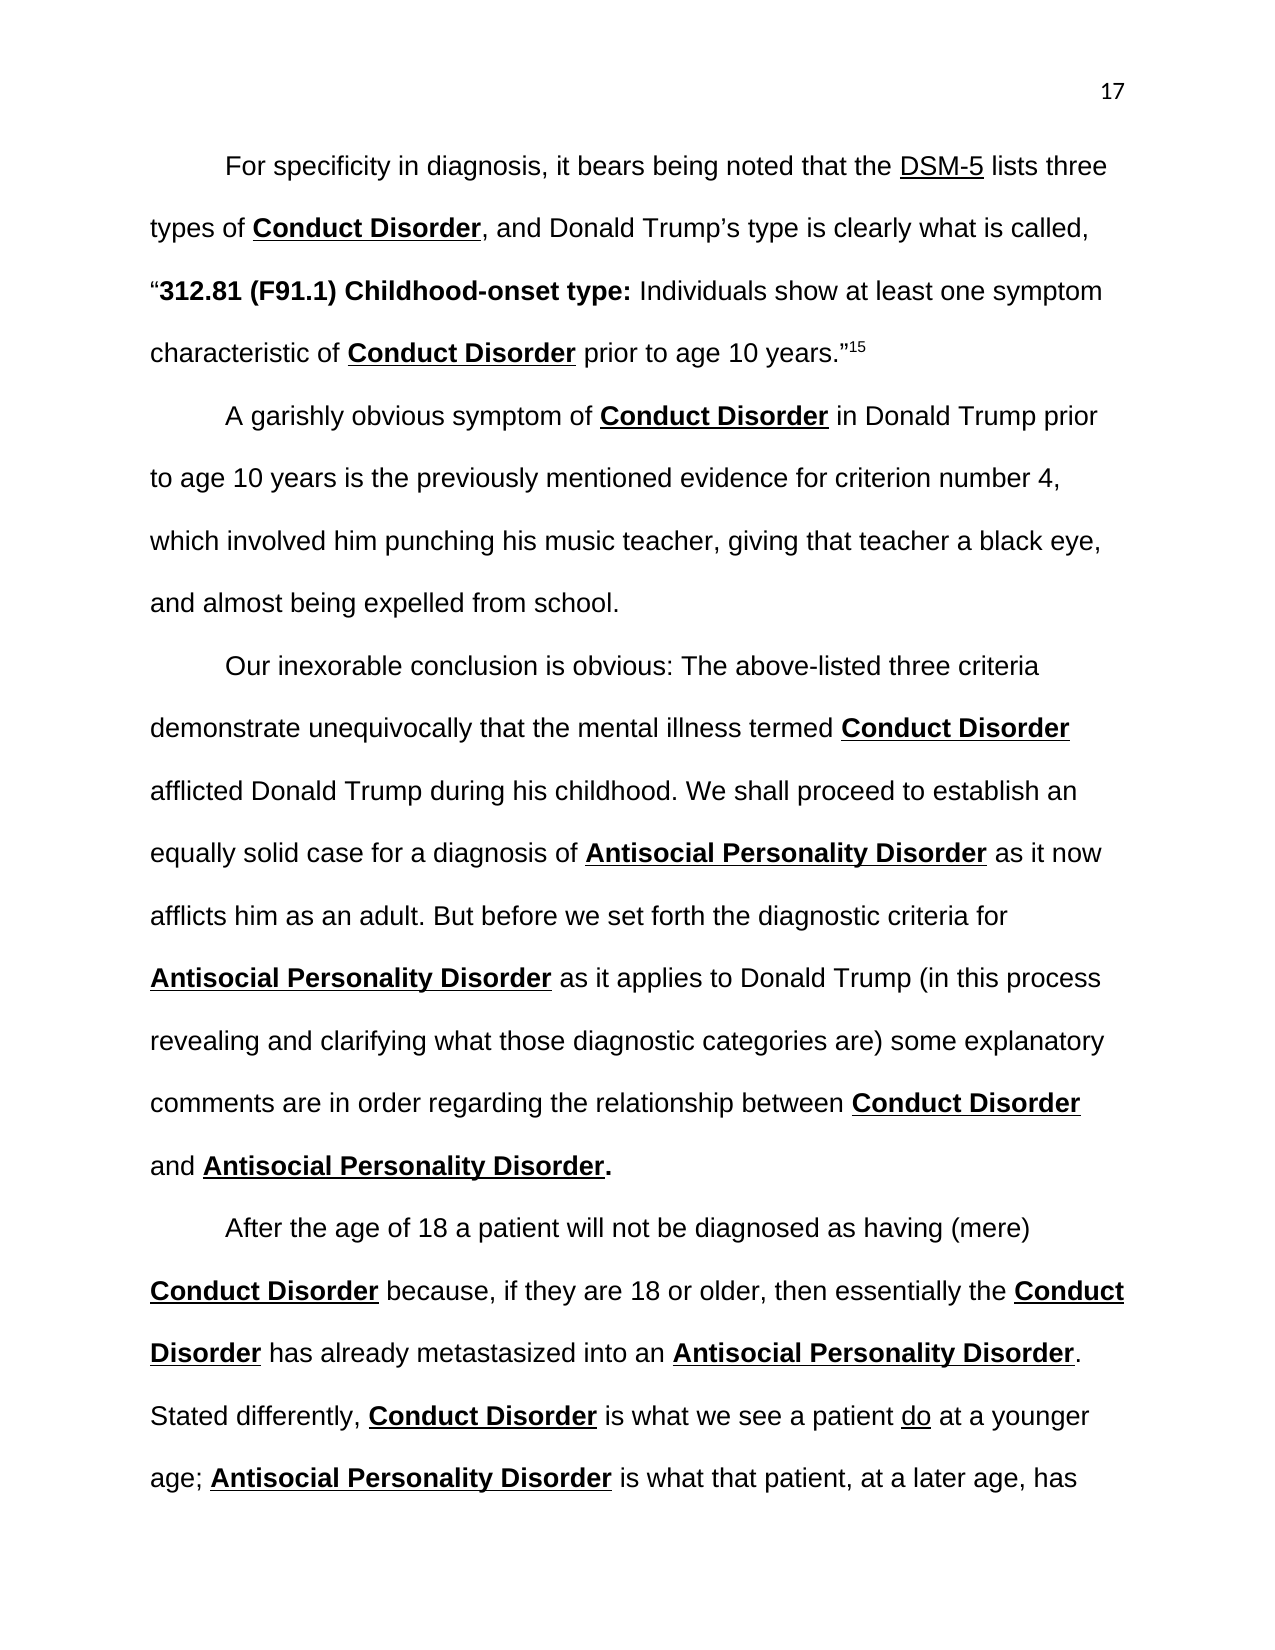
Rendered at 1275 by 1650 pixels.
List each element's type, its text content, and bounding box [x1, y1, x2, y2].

text A garishly obvious symptom of Conduct Disorder in Donald Trump prior to age 10 years is the previously mentioned evidence for criterion number 4, which involved him punching his music teacher, giving that teacher a black eye, and almost being expelled from school. [150, 400, 1125, 619]
text Our inexorable conclusion is obvious: The above-listed three criteria demonstrate unequivocally that the mental illness termed Conduct Disorder afflicted Donald Trump during his childhood. We shall proceed to establish an equally solid case for a diagnosis of Antisocial Personality Disorder as it now afflicts him as an adult. But before we set forth the diagnostic criteria for Antisocial Personality Disorder as it applies to Donald Trump (in this process revealing and clarifying what those diagnostic categories are) some explanatory comments are in order regarding the relationship between Conduct Disorder and Antisocial Personality Disorder. [150, 650, 1125, 1181]
text For specificity in diagnosis, it bears being noted that the DSM-5 lists three types of Conduct Disorder, and Donald Trump’s type is clearly what is called, “312.81 (F91.1) Childhood-onset type: Individuals show at least one symptom characteristic of Conduct Disorder prior to age 10 years.” [150, 150, 1125, 369]
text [150, 1212, 1125, 1494]
